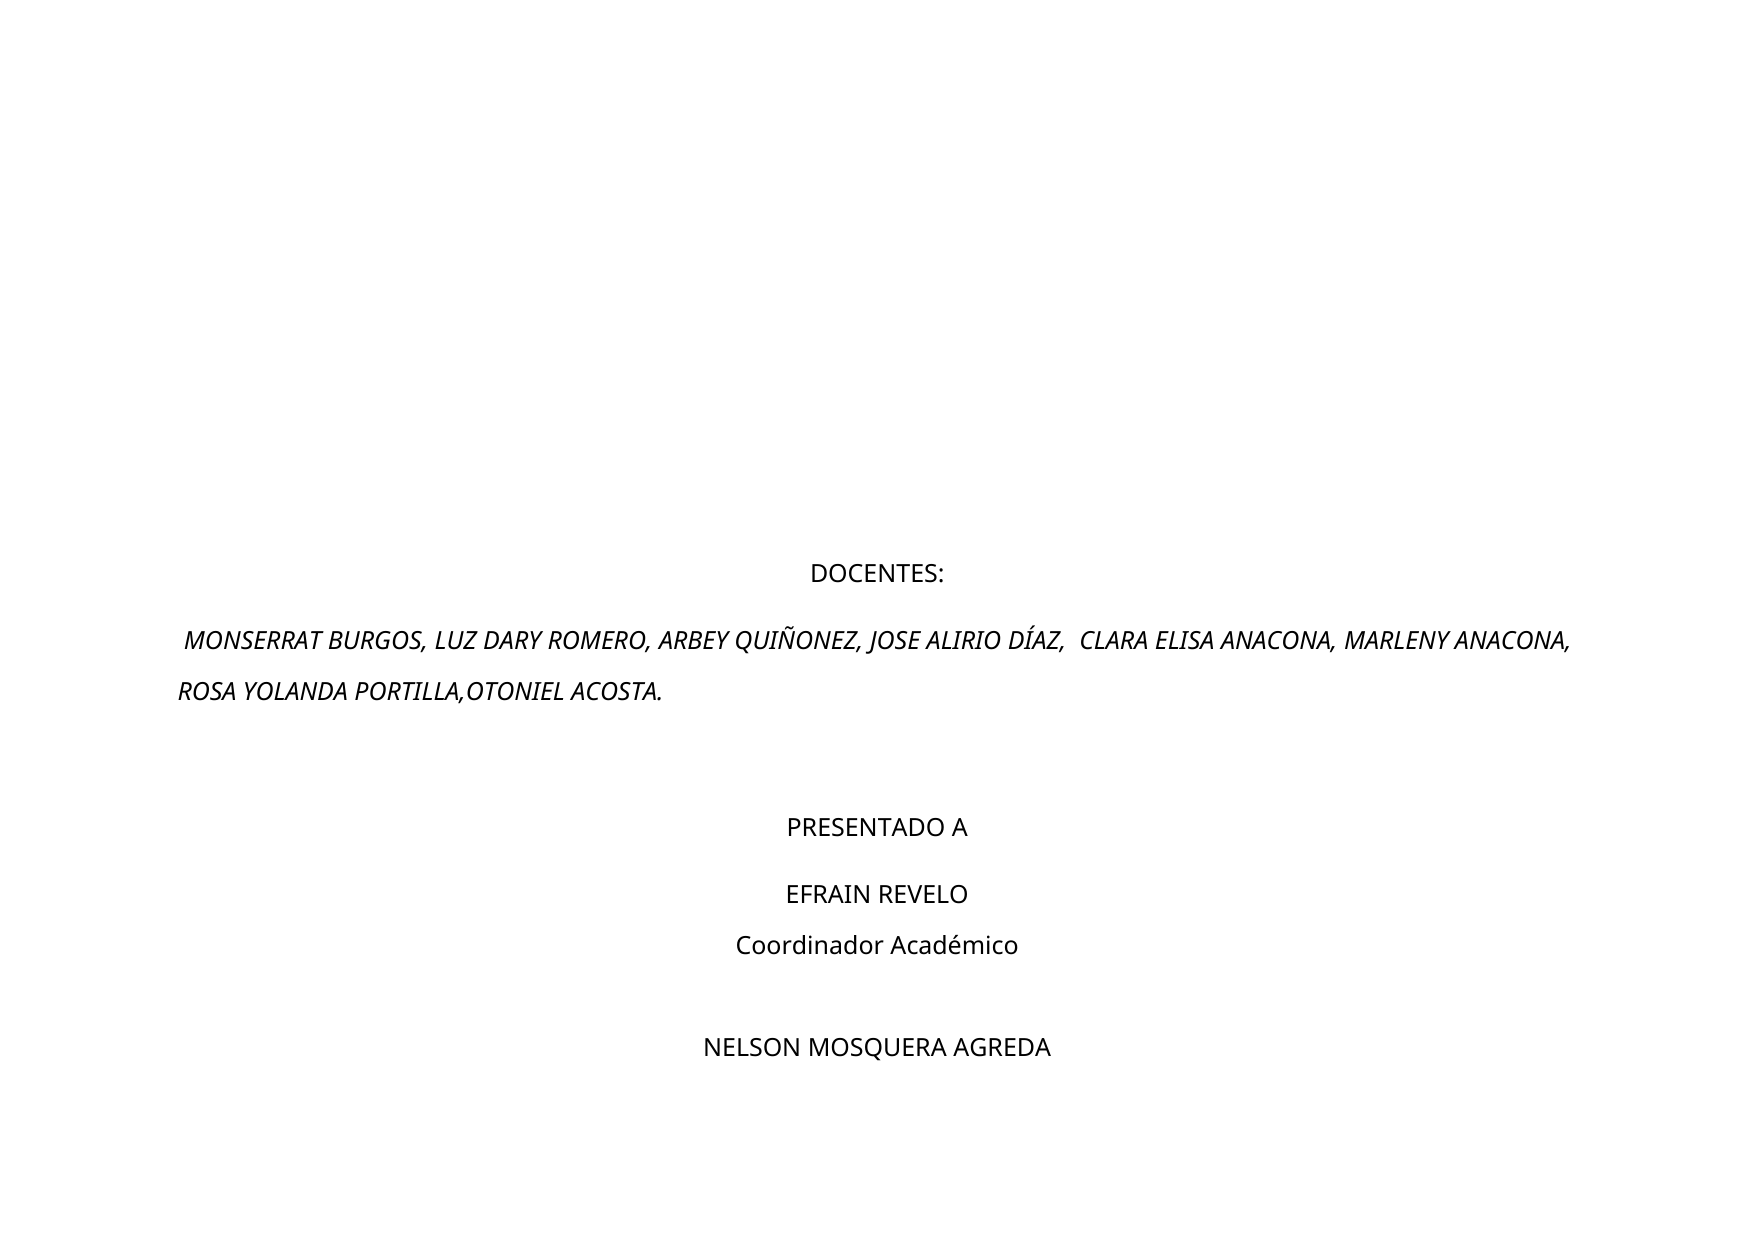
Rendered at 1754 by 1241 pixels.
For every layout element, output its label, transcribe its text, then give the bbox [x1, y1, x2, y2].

text DOCENTES: [177, 555, 1577, 589]
text Coordinador Académico [177, 928, 1577, 962]
text NELSON MOSQUERA AGREDA [177, 1029, 1577, 1063]
text EFRAIN REVELO [177, 877, 1577, 911]
text MoNSERRAT burgos, LUZ DARY ROMERO, ARBEY QUIÑONEZ, JOSE ALIRIO DÍAZ, CLARA ELISA ANACONA, MARLENY ANACONA, ROSA YOLANDA PORTILLA,OTONIEL ACOSTA. [177, 623, 1577, 708]
text PRESENTADO A [177, 809, 1577, 843]
